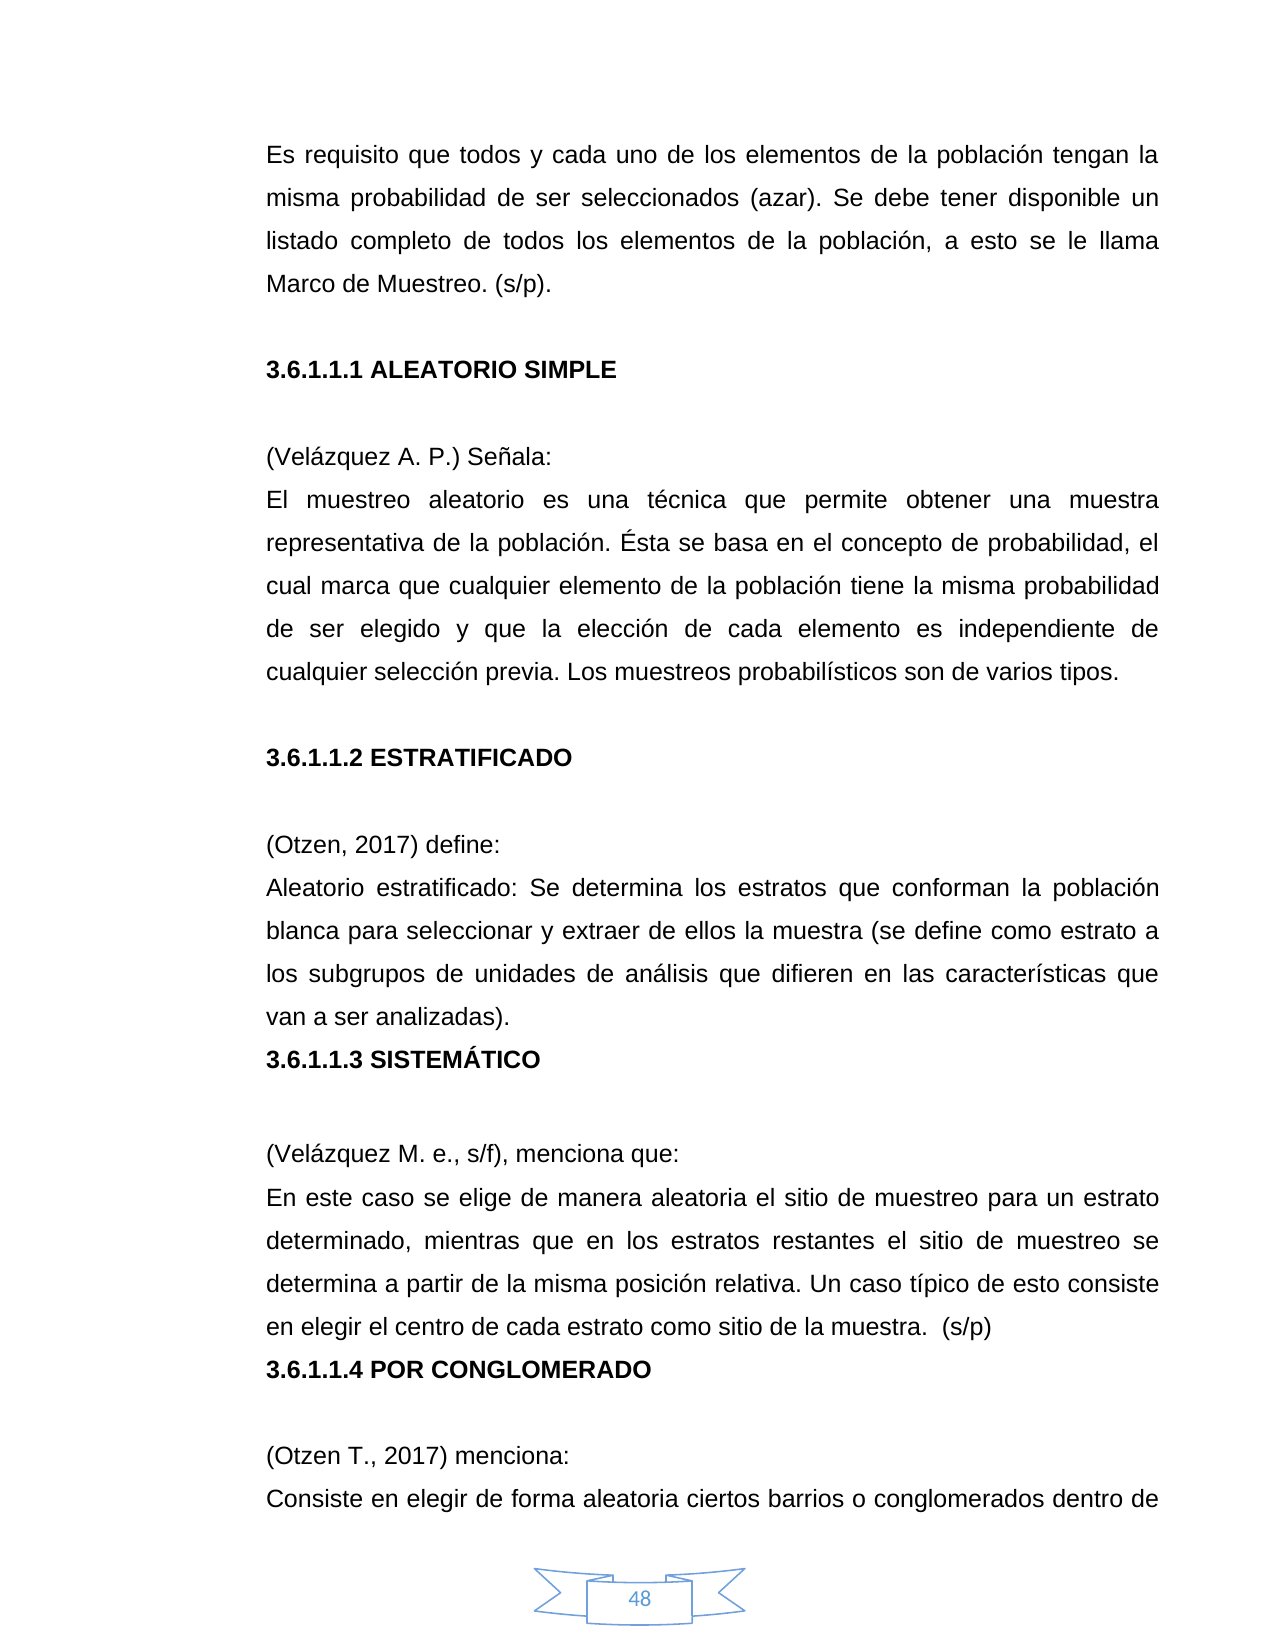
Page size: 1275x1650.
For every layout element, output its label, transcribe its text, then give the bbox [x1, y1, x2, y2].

text (Otzen, 2017) define: [266, 829, 1161, 858]
text 3.6.1.1.3 SISTEMÁTICO [266, 1045, 1161, 1074]
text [266, 1484, 1161, 1513]
text (Velázquez M. e., s/f), menciona que: [266, 1139, 1161, 1168]
text El muestreo aleatorio es una técnica que permite obtener una muestra representativa de la población. Ésta se basa en el concepto de probabilidad, el cual marca que cualquier elemento de la población tiene la misma probabilidad de ser elegido y que la elección de cada elemento es independiente de cualquier selección previa. Los muestreos probabilísticos son de varios tipos. [266, 484, 1161, 686]
text 3.6.1.1.1 ALEATORIO SIMPLE [266, 355, 1161, 384]
text 3.6.1.1.4 POR CONGLOMERADO [266, 1355, 1161, 1384]
text Aleatorio estratificado: Se determina los estratos que conforman la población blanca para seleccionar y extraer de ellos la muestra (se define como estrato a los subgrupos de unidades de análisis que difieren en las características que van a ser analizadas). [266, 873, 1161, 1031]
text Es requisito que todos y cada uno de los elementos de la población tengan la misma probabilidad de ser seleccionados (azar). Se debe tener disponible un listado completo de todos los elementos de la población, a esto se le llama Marco de Muestreo. (s/p). [266, 139, 1161, 298]
text (Velázquez A. P.) Señala: [266, 441, 1161, 470]
text (Otzen T., 2017) menciona: [266, 1441, 1161, 1470]
text En este caso se elige de manera aleatoria el sitio de muestreo para un estrato determinado, mientras que en los estratos restantes el sitio de muestreo se determina a partir de la misma posición relativa. Un caso típico de esto consiste en elegir el centro de cada estrato como sitio de la muestra. (s/p) [266, 1182, 1161, 1341]
text 3.6.1.1.2 ESTRATIFICADO [266, 743, 1161, 772]
